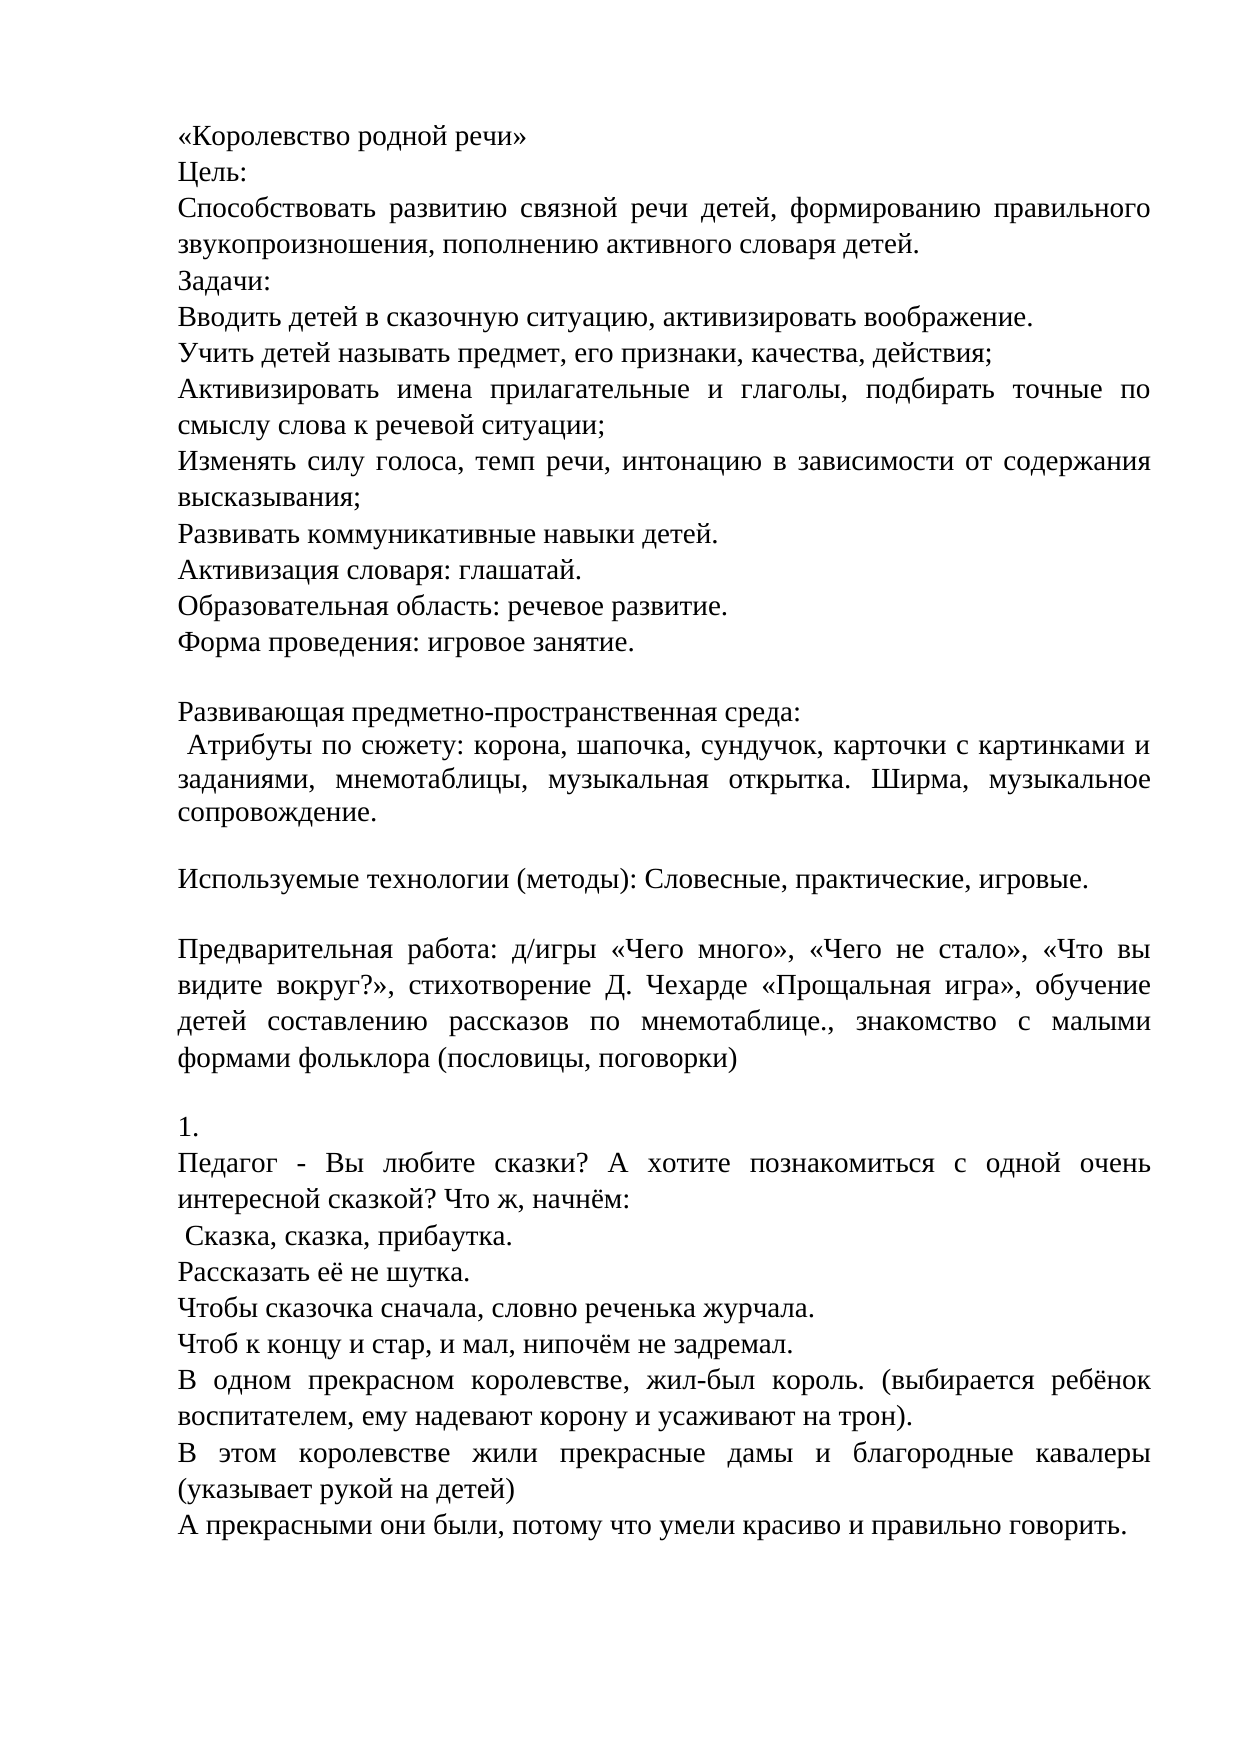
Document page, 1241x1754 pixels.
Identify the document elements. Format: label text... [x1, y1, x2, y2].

text Чтобы сказочка сначала, словно реченька журчала. [177, 1290, 1152, 1324]
text В одном прекрасном королевстве, жил-был король. (выбирается ребёнок воспитателем, ему надевают корону и усаживают на трон). [177, 1362, 1152, 1432]
text Учить детей называть предмет, его признаки, качества, действия; [177, 335, 1152, 368]
text Образовательная область: речевое развитие. [177, 588, 1152, 622]
text Используемые технологии (методы): Словесные, практические, игровые. [177, 862, 1152, 895]
text Чтоб к концу и стар, и мал, нипочём не задремал. [177, 1326, 1152, 1360]
text Педагог - Вы любите сказки? А хотите познакомиться с одной очень интересной сказкой? Что ж, начнём: [177, 1146, 1152, 1215]
text Сказка, сказка, прибаутка. [177, 1218, 1152, 1251]
text Изменять силу голоса, темп речи, интонацию в зависимости от содержания высказывания; [177, 443, 1152, 513]
text Цель: [177, 154, 1152, 188]
text Активизация словаря: глашатай. [177, 552, 1152, 585]
text Задачи: [177, 263, 1152, 296]
text В этом королевстве жили прекрасные дамы и благородные кавалеры (указывает рукой на детей) [177, 1435, 1152, 1504]
text Рассказать её не шутка. [177, 1254, 1152, 1287]
text «Королевство родной речи» [177, 118, 1152, 152]
text Предварительная работа: д/игры «Чего много», «Чего не стало», «Что вы видите вокруг?», стихотворение Д. Чехарде «Прощальная игра», обучение детей составлению рассказов по мнемотаблице., знакомство с малыми формами фольклора (пословицы, поговорки) [177, 931, 1152, 1073]
text Вводить детей в сказочную ситуацию, активизировать воображение. [177, 299, 1152, 332]
text Развивающая предметно-пространственная среда: [177, 694, 1152, 727]
text Атрибуты по сюжету: корона, шапочка, сундучок, карточки с картинками и заданиями, мнемотаблицы, музыкальная открытка. Ширма, музыкальное сопровождение. [177, 727, 1152, 828]
text Форма проведения: игровое занятие. [177, 624, 1152, 658]
text Развивать коммуникативные навыки детей. [177, 516, 1152, 549]
text Способствовать развитию связной речи детей, формированию правильного звукопроизношения, пополнению активного словаря детей. [177, 190, 1152, 260]
text 1. [177, 1109, 1152, 1143]
text Активизировать имена прилагательные и глаголы, подбирать точные по смыслу слова к речевой ситуации; [177, 371, 1152, 441]
text А прекрасными они были, потому что умели красиво и правильно говорить. [177, 1507, 1152, 1541]
